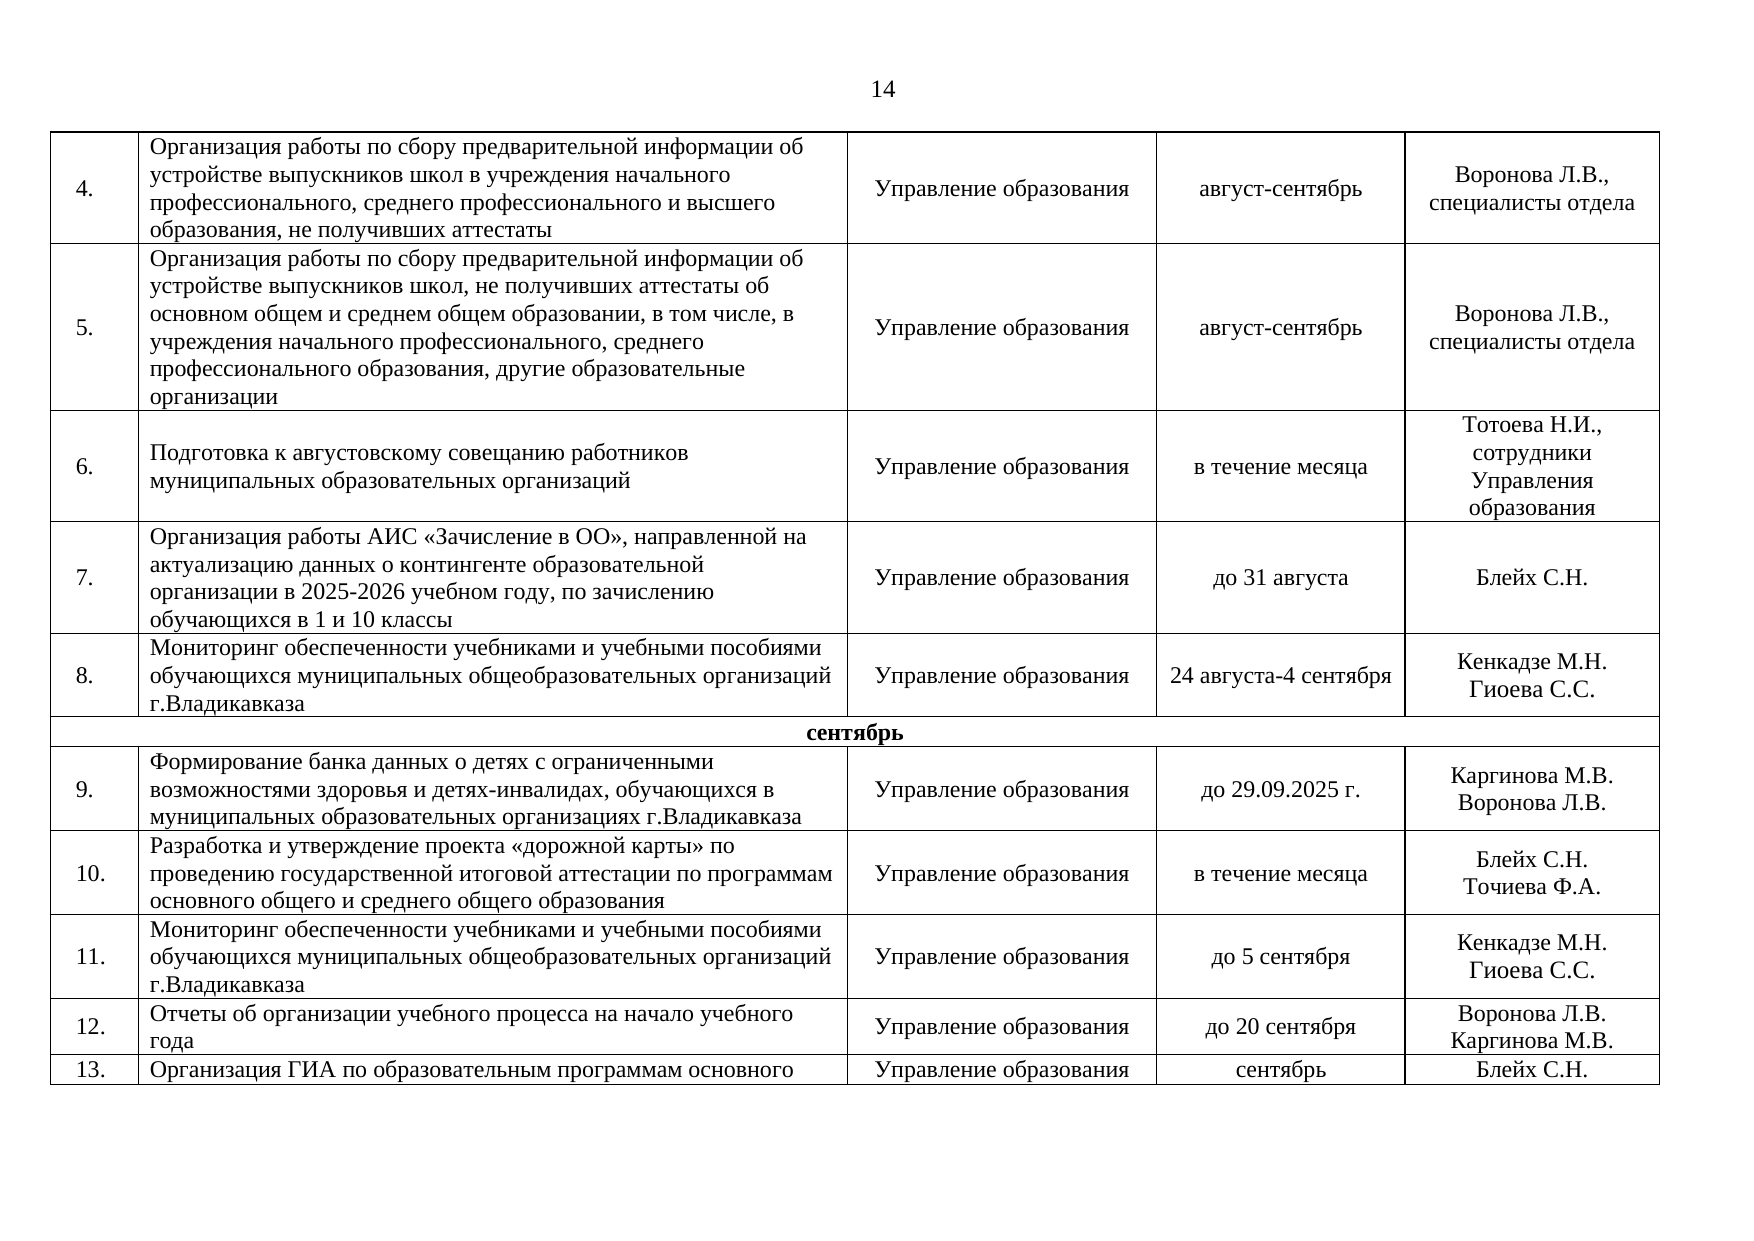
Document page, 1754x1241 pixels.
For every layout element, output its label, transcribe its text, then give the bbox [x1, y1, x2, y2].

table_cell до 29.09.2025 г. [1157, 747, 1404, 830]
table_cell до 31 августа [1157, 522, 1404, 632]
table_cell Блейх С.Н. [1406, 522, 1659, 632]
table_cell Формирование банка данных о детях с ограниченными возможностями здоровья и детях-инвалидах, обучающихся в муниципальных образовательных организациях г.Владикавказа [139, 747, 847, 830]
table_cell [51, 244, 138, 409]
table_cell [51, 915, 138, 998]
table_cell Тотоева Н.И., сотрудники Управления образования [1406, 411, 1659, 521]
table_cell [51, 634, 138, 716]
table_cell Управление образования [848, 634, 1156, 716]
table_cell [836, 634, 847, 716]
table_cell август-сентябрь [1157, 244, 1404, 409]
table_cell в течение месяца [1157, 831, 1404, 914]
table_cell Управление образования [848, 831, 1156, 914]
table_cell в течение месяца [1157, 411, 1404, 521]
table_cell до 20 сентября [1157, 999, 1404, 1054]
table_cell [1406, 1055, 1659, 1084]
table_cell [51, 411, 138, 521]
table_cell [51, 1055, 138, 1084]
table_cell Организация работы по сбору предварительной информации об устройстве выпускников школ, не получивших аттестаты об основном общем и среднем общем образовании, в том числе, в учреждения начального профессионального, среднего профессионального образования, другие образовательные организации [139, 244, 847, 409]
table_cell Управление образования [848, 244, 1156, 409]
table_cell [848, 133, 1156, 243]
table_cell Управление образования [848, 522, 1156, 632]
table_cell август-сентябрь [1157, 133, 1404, 243]
table_cell [51, 522, 138, 632]
table_cell Управление образования [848, 915, 1156, 998]
table_cell сентябрь [51, 717, 1659, 746]
table_cell Подготовка к августовскому совещанию работников муниципальных образовательных организаций [139, 411, 847, 521]
table_cell Организация работы по сбору предварительной информации об устройстве выпускников школ в учреждения начального профессионального, среднего профессионального и высшего образования, не получивших аттестаты [139, 133, 847, 243]
table_cell Кенкадзе М.Н. Гиоева С.С. [1406, 634, 1659, 716]
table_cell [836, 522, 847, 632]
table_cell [1406, 133, 1659, 243]
table_cell [51, 747, 138, 830]
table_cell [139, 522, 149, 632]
table_cell [51, 999, 138, 1054]
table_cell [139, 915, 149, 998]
table_cell 24 августа-4 сентября [1157, 634, 1404, 716]
table_cell Кенкадзе М.Н. Гиоева С.С. [1406, 915, 1659, 998]
table_cell Каргинова М.В. Воронова Л.В. [1406, 747, 1659, 830]
table_cell [51, 831, 138, 914]
table_cell до 5 сентября [1157, 915, 1404, 998]
table_cell Управление образования [848, 999, 1156, 1054]
table_cell Воронова Л.В. Каргинова М.В. [1406, 999, 1659, 1054]
table_cell Управление образования [848, 411, 1156, 521]
table_cell Воронова Л.В., специалисты отдела [1406, 244, 1659, 409]
table_cell [51, 133, 138, 243]
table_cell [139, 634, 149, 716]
table_cell Разработка и утверждение проекта «дорожной карты» по проведению государственной итоговой аттестации по программам основного общего и среднего общего образования [139, 831, 847, 914]
table_cell Блейх С.Н. Точиева Ф.А. [1406, 831, 1659, 914]
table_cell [848, 1055, 1156, 1084]
table_cell сентябрь [1157, 1055, 1404, 1084]
table_cell Управление образования [848, 747, 1156, 830]
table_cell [139, 1055, 847, 1084]
table_cell Отчеты об организации учебного процесса на начало учебного года [139, 999, 847, 1054]
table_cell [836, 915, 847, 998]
